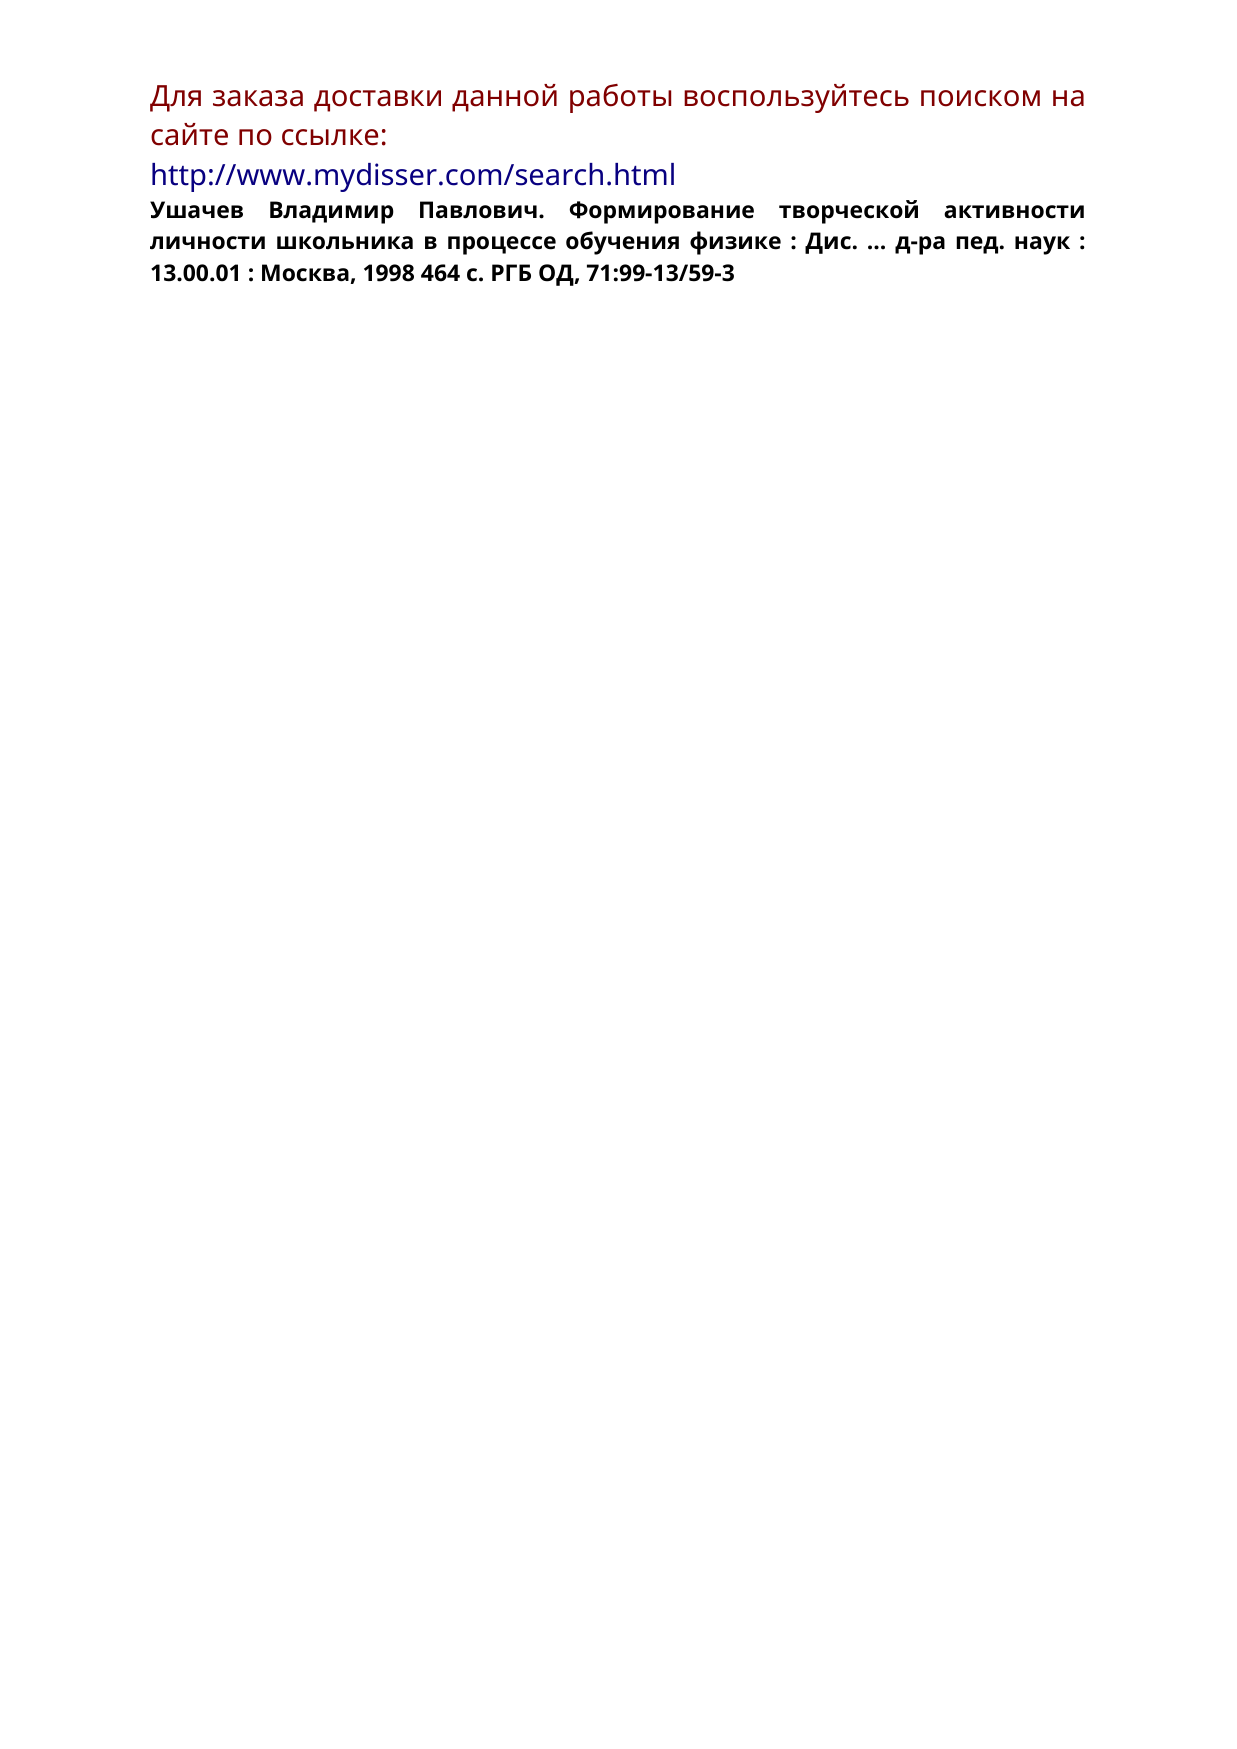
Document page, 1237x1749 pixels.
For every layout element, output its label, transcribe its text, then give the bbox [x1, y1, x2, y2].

text Ушачев Владимир Павлович. Формирование творческой активности личности школьника в процессе обучения физике : Дис. ... д-ра пед. наук : 13.00.01 : Москва, 1998 464 c. РГБ ОД, 71:99-13/59-3 [150, 194, 1086, 288]
